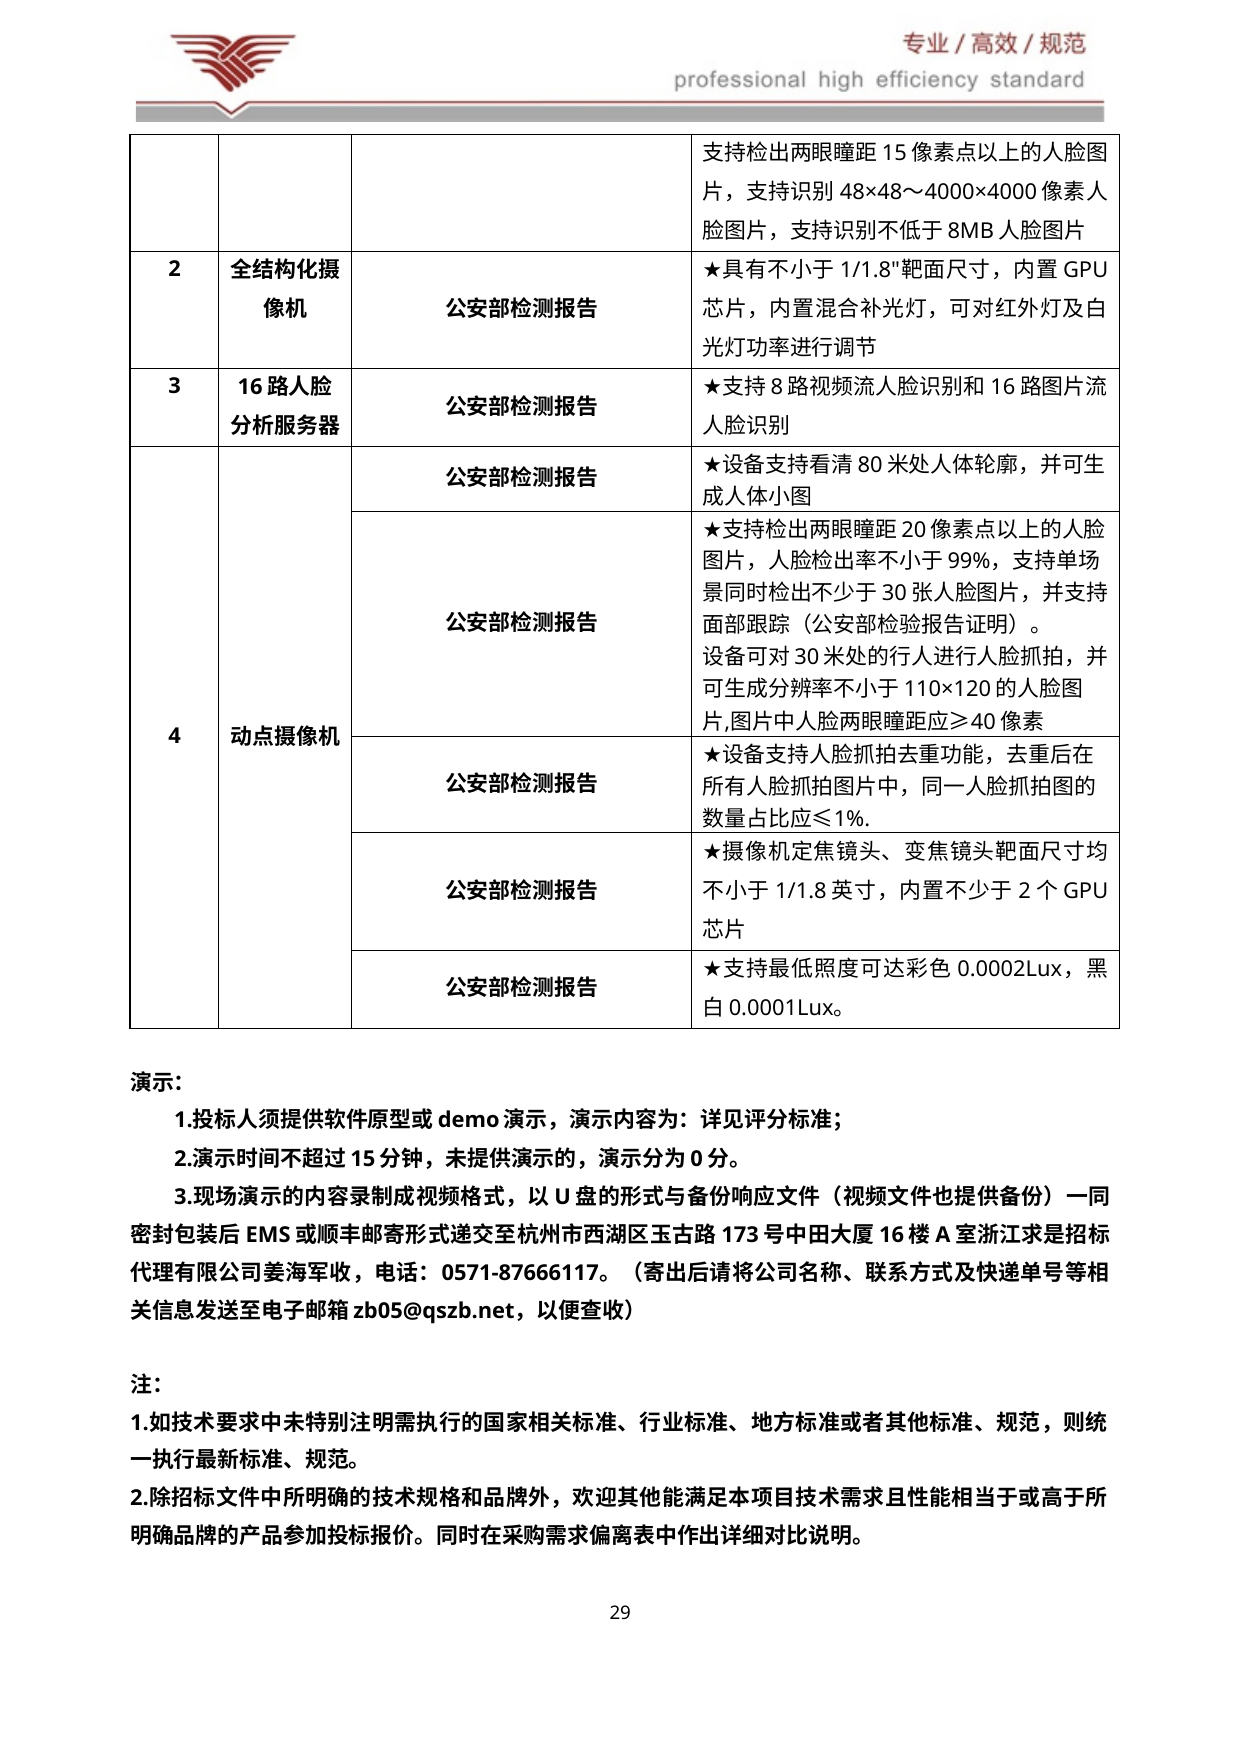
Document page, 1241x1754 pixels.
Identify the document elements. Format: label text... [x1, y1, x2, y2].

text 1.投标人须提供软件原型或demo演示，演示内容为：详见评分标准； [130, 1102, 1110, 1134]
table_cell 公安部检测报告 [352, 447, 691, 511]
table_cell 动点摄像机 [219, 447, 351, 1028]
table_cell ★设备支持看清80米处人体轮廓，并可生成人体小图 [692, 447, 1119, 511]
table_cell 16路人脸分析服务器 [219, 369, 351, 446]
text 3.现场演示的内容录制成视频格式，以U盘的形式与备份响应文件（视频文件也提供备份）一同密封包装后EMS或顺丰邮寄形式递交至杭州市西湖区玉古路173号中田大厦16楼A室浙江求是招标代理有限公司姜海军收，电话：0571-87666117。（寄出后请将公司名称、联系方式及快递单号等相关信息发送至电子邮箱zb05@qszb.net，以便查收） [130, 1179, 1110, 1324]
table_cell ★摄像机定焦镜头、变焦镜头靶面尺寸均不小于1/1.8英寸，内置不少于2个GPU芯片 [692, 833, 1119, 949]
text 注： [130, 1367, 1110, 1398]
table_cell 公安部检测报告 [352, 252, 691, 368]
table_cell 2 [131, 252, 218, 368]
text 1.如技术要求中未特别注明需执行的国家相关标准、行业标准、地方标准或者其他标准、规范，则统一执行最新标准、规范。 [130, 1404, 1110, 1474]
text 演示： [130, 1064, 1110, 1096]
text 2.演示时间不超过15分钟，未提供演示的，演示分为0分。 [130, 1141, 1110, 1172]
picture [135, 11, 1105, 122]
table_cell 公安部检测报告 [352, 369, 691, 446]
table_cell 3 [131, 369, 218, 446]
text 2.除招标文件中所明确的技术规格和品牌外，欢迎其他能满足本项目技术需求且性能相当于或高于所明确品牌的产品参加投标报价。同时在采购需求偏离表中作出详细对比说明。 [130, 1480, 1110, 1550]
table_cell 公安部检测报告 [352, 951, 691, 1028]
table_cell 公安部检测报告 [352, 737, 691, 832]
table_cell 公安部检测报告 [352, 833, 691, 949]
table_cell ★设备支持人脸抓拍去重功能，去重后在所有人脸抓拍图片中，同一人脸抓拍图的数量占比应≤1%. [692, 737, 1119, 832]
table_cell ★具有不小于1/1.8"靶面尺寸，内置GPU芯片，内置混合补光灯，可对红外灯及白光灯功率进行调节 [692, 252, 1119, 368]
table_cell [692, 135, 1119, 251]
table_cell 4 [131, 447, 218, 1028]
table_cell 全结构化摄像机 [219, 252, 351, 368]
table_cell ★支持最低照度可达彩色0.0002Lux，黑白0.0001Lux。 [692, 951, 1119, 1028]
table_cell ★支持8路视频流人脸识别和16路图片流人脸识别 [692, 369, 1119, 446]
table_cell 公安部检测报告 [352, 512, 691, 736]
table_cell ★支持检出两眼瞳距20像素点以上的人脸图片，人脸检出率不小于99%，支持单场景同时检出不少于30张人脸图片，并支持面部跟踪（公安部检验报告证明）。 设备可对30米处的行人进行人脸抓拍，并可生成分辨率不小于110×120的人脸图片,图片中人脸两眼瞳距应≥40像素 [692, 512, 1119, 736]
